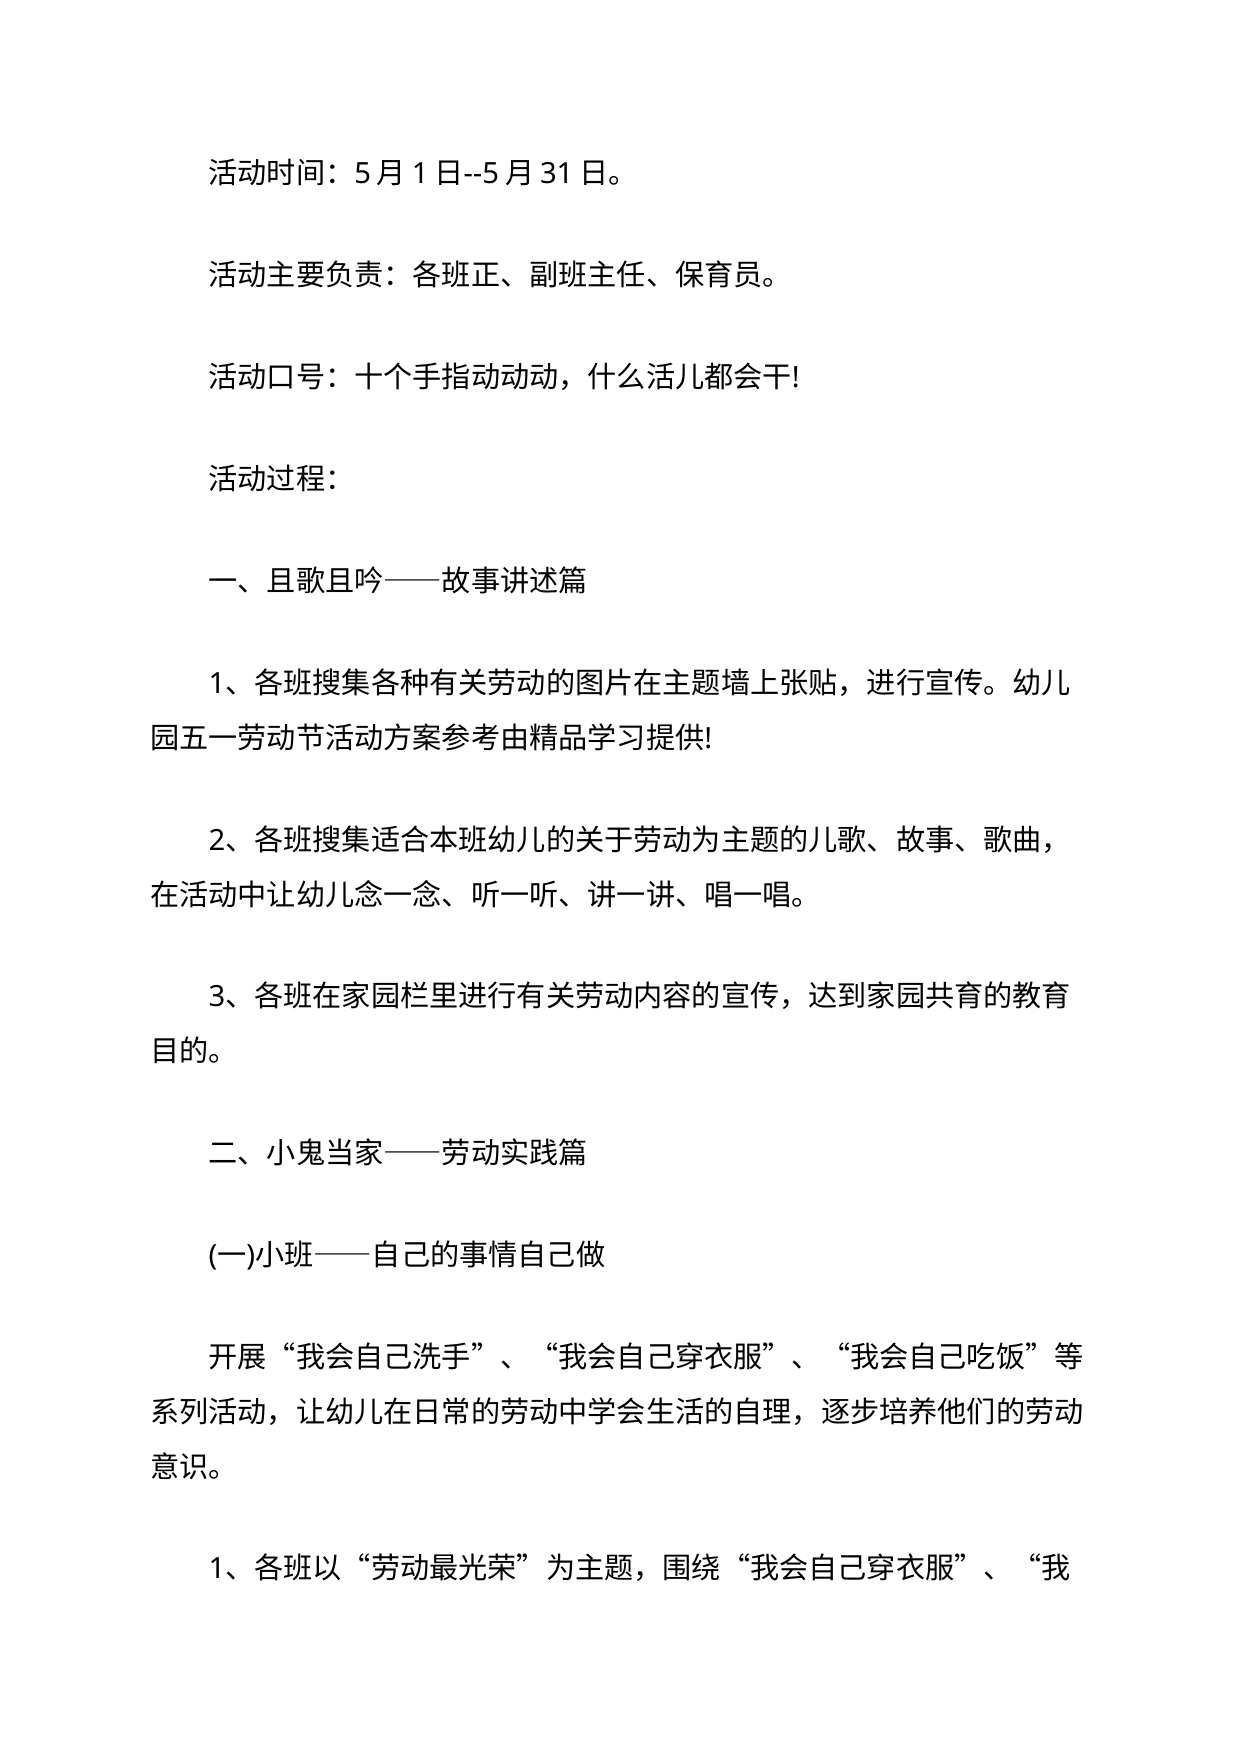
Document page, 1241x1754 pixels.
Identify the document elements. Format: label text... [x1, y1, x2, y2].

text 2、各班搜集适合本班幼儿的关于劳动为主题的儿歌、故事、歌曲，在活动中让幼儿念一念、听一听、讲一讲、唱一唱。 [150, 816, 1090, 913]
text 二、小鬼当家——劳动实践篇 [150, 1130, 1090, 1172]
text 活动过程： [150, 456, 1090, 498]
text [150, 1545, 1090, 1587]
text (一)小班——自己的事情自己做 [150, 1232, 1090, 1274]
text 3、各班在家园栏里进行有关劳动内容的宣传，达到家园共育的教育目的。 [150, 973, 1090, 1070]
text 开展“我会自己洗手”、“我会自己穿衣服”、“我会自己吃饭”等系列活动，让幼儿在日常的劳动中学会生活的自理，逐步培养他们的劳动意识。 [150, 1333, 1090, 1486]
text 一、且歌且吟——故事讲述篇 [150, 557, 1090, 600]
text 1、各班搜集各种有关劳动的图片在主题墙上张贴，进行宣传。幼儿园五一劳动节活动方案参考由精品学习提供! [150, 659, 1090, 757]
text 活动口号：十个手指动动动，什么活儿都会干! [150, 354, 1090, 396]
text 活动时间：5月1日--5月31日。 [150, 150, 1090, 192]
text 活动主要负责：各班正、副班主任、保育员。 [150, 252, 1090, 294]
